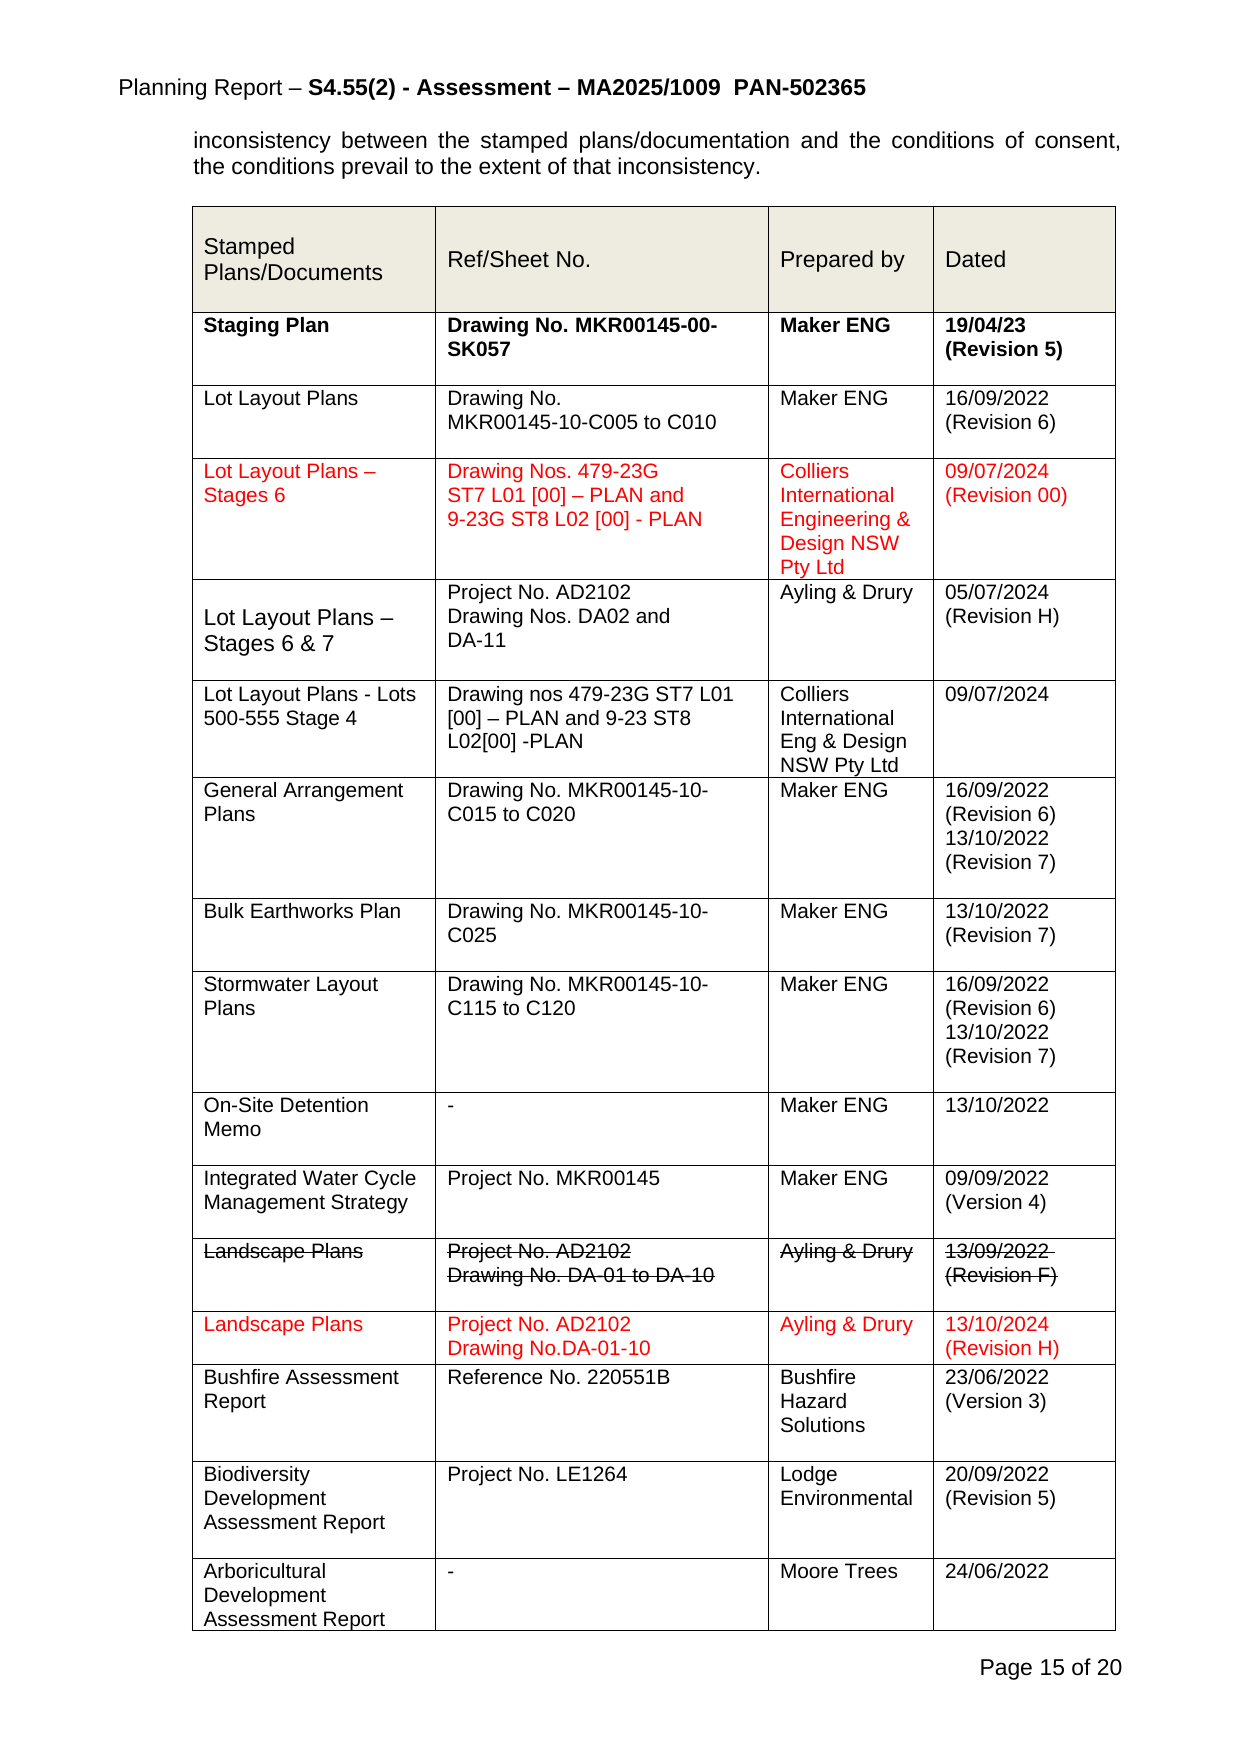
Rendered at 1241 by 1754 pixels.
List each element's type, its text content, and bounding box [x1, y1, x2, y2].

table_cell 13/10/2022 (Revision 7) [934, 899, 1115, 971]
table_cell Staging Plan [193, 313, 435, 385]
table_cell 05/07/2024 (Revision H) [934, 580, 1115, 680]
table_cell Landscape Plans [193, 1239, 435, 1311]
table_cell 23/06/2022 (Version 3) [934, 1365, 1115, 1461]
table_cell 13/10/2022 [934, 1093, 1115, 1165]
table_cell Ayling & Drury [769, 580, 933, 680]
table_cell Maker ENG [769, 1093, 933, 1165]
table_cell Bushfire Hazard Solutions [769, 1365, 933, 1461]
table_cell 09/09/2022 (Version 4) [934, 1166, 1115, 1238]
table_cell Drawing No. MKR00145-10-C005 to C010 [436, 386, 768, 458]
table_cell Reference No. 220551B [436, 1365, 768, 1461]
table_cell Drawing No. MKR00145-10-C015 to C020 [436, 778, 768, 898]
table_cell Project No. MKR00145 [436, 1166, 768, 1238]
table_cell Lot Layout Plans [193, 386, 435, 458]
table_cell Maker ENG [769, 313, 933, 385]
table_cell 16/09/2022 (Revision 6) 13/10/2022 (Revision 7) [934, 778, 1115, 898]
table_cell On-Site Detention Memo [193, 1093, 435, 1165]
table_cell Maker ENG [769, 1166, 933, 1238]
table_cell Lot Layout Plans – Stages 6 & 7 [193, 580, 435, 680]
table_cell 09/07/2024 [934, 681, 1115, 777]
table_cell Drawing nos 479-23G ST7 L01 [00] – PLAN and 9-23 ST8 L02[00] -PLAN [436, 681, 768, 777]
table_cell 19/04/23 (Revision 5) [934, 313, 1115, 385]
table_cell Maker ENG [769, 386, 933, 458]
table_header Dated [934, 207, 1115, 312]
table_cell Maker ENG [769, 972, 933, 1092]
table_cell Maker ENG [769, 899, 933, 971]
table_header Ref/Sheet No. [436, 207, 768, 312]
table_cell Bushfire Assessment Report [193, 1365, 435, 1461]
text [193, 127, 1122, 179]
table_cell - [436, 1559, 768, 1630]
table_cell Integrated Water Cycle Management Strategy [193, 1166, 435, 1238]
table_cell Drawing No. MKR00145-00-SK057 [436, 313, 768, 385]
table_cell Drawing No. MKR00145-10-C025 [436, 899, 768, 971]
table_cell Landscape Plans [193, 1312, 435, 1364]
table_cell Lodge Environmental [769, 1462, 933, 1557]
table_cell Drawing Nos. 479-23G ST7 L01 [00] – PLAN and 9-23G ST8 L02 [00] - PLAN [436, 459, 768, 579]
table_cell Bulk Earthworks Plan [193, 899, 435, 971]
table_cell 09/07/2024 (Revision 00) [934, 459, 1115, 579]
table_cell Biodiversity Development Assessment Report [193, 1462, 435, 1557]
table_cell Project No. AD2102 Drawing No.DA-01-10 [436, 1312, 768, 1364]
table_header Stamped Plans/Documents [193, 207, 435, 312]
table_cell Ayling & Drury [769, 1239, 933, 1311]
table_cell 16/09/2022 (Revision 6) [934, 386, 1115, 458]
table_cell 13/09/2022 (Revision F) [934, 1239, 1115, 1311]
table_cell Project No. AD2102 Drawing No. DA-01 to DA-10 [436, 1239, 768, 1311]
table_cell 20/09/2022 (Revision 5) [934, 1462, 1115, 1557]
table_cell Colliers International Eng & Design NSW Pty Ltd [769, 681, 933, 777]
table_cell Colliers International Engineering & Design NSW Pty Ltd [769, 459, 933, 579]
table_cell 24/06/2022 [934, 1559, 1115, 1630]
table_cell - [436, 1093, 768, 1165]
table_cell Lot Layout Plans - Lots 500-555 Stage 4 [193, 681, 435, 777]
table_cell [193, 1559, 435, 1630]
table_header Prepared by [769, 207, 933, 312]
table_cell Project No. LE1264 [436, 1462, 768, 1557]
table_cell Maker ENG [769, 778, 933, 898]
table_cell Lot Layout Plans – Stages 6 [193, 459, 435, 579]
table_cell Moore Trees [769, 1559, 933, 1630]
table_cell 16/09/2022 (Revision 6) 13/10/2022 (Revision 7) [934, 972, 1115, 1092]
table_cell Stormwater Layout Plans [193, 972, 435, 1092]
table_cell Ayling & Drury [769, 1312, 933, 1364]
table_cell Project No. AD2102 Drawing Nos. DA02 and DA-11 [436, 580, 768, 680]
table_cell Drawing No. MKR00145-10-C115 to C120 [436, 972, 768, 1092]
table_cell 13/10/2024 (Revision H) [934, 1312, 1115, 1364]
table_cell General Arrangement Plans [193, 778, 435, 898]
